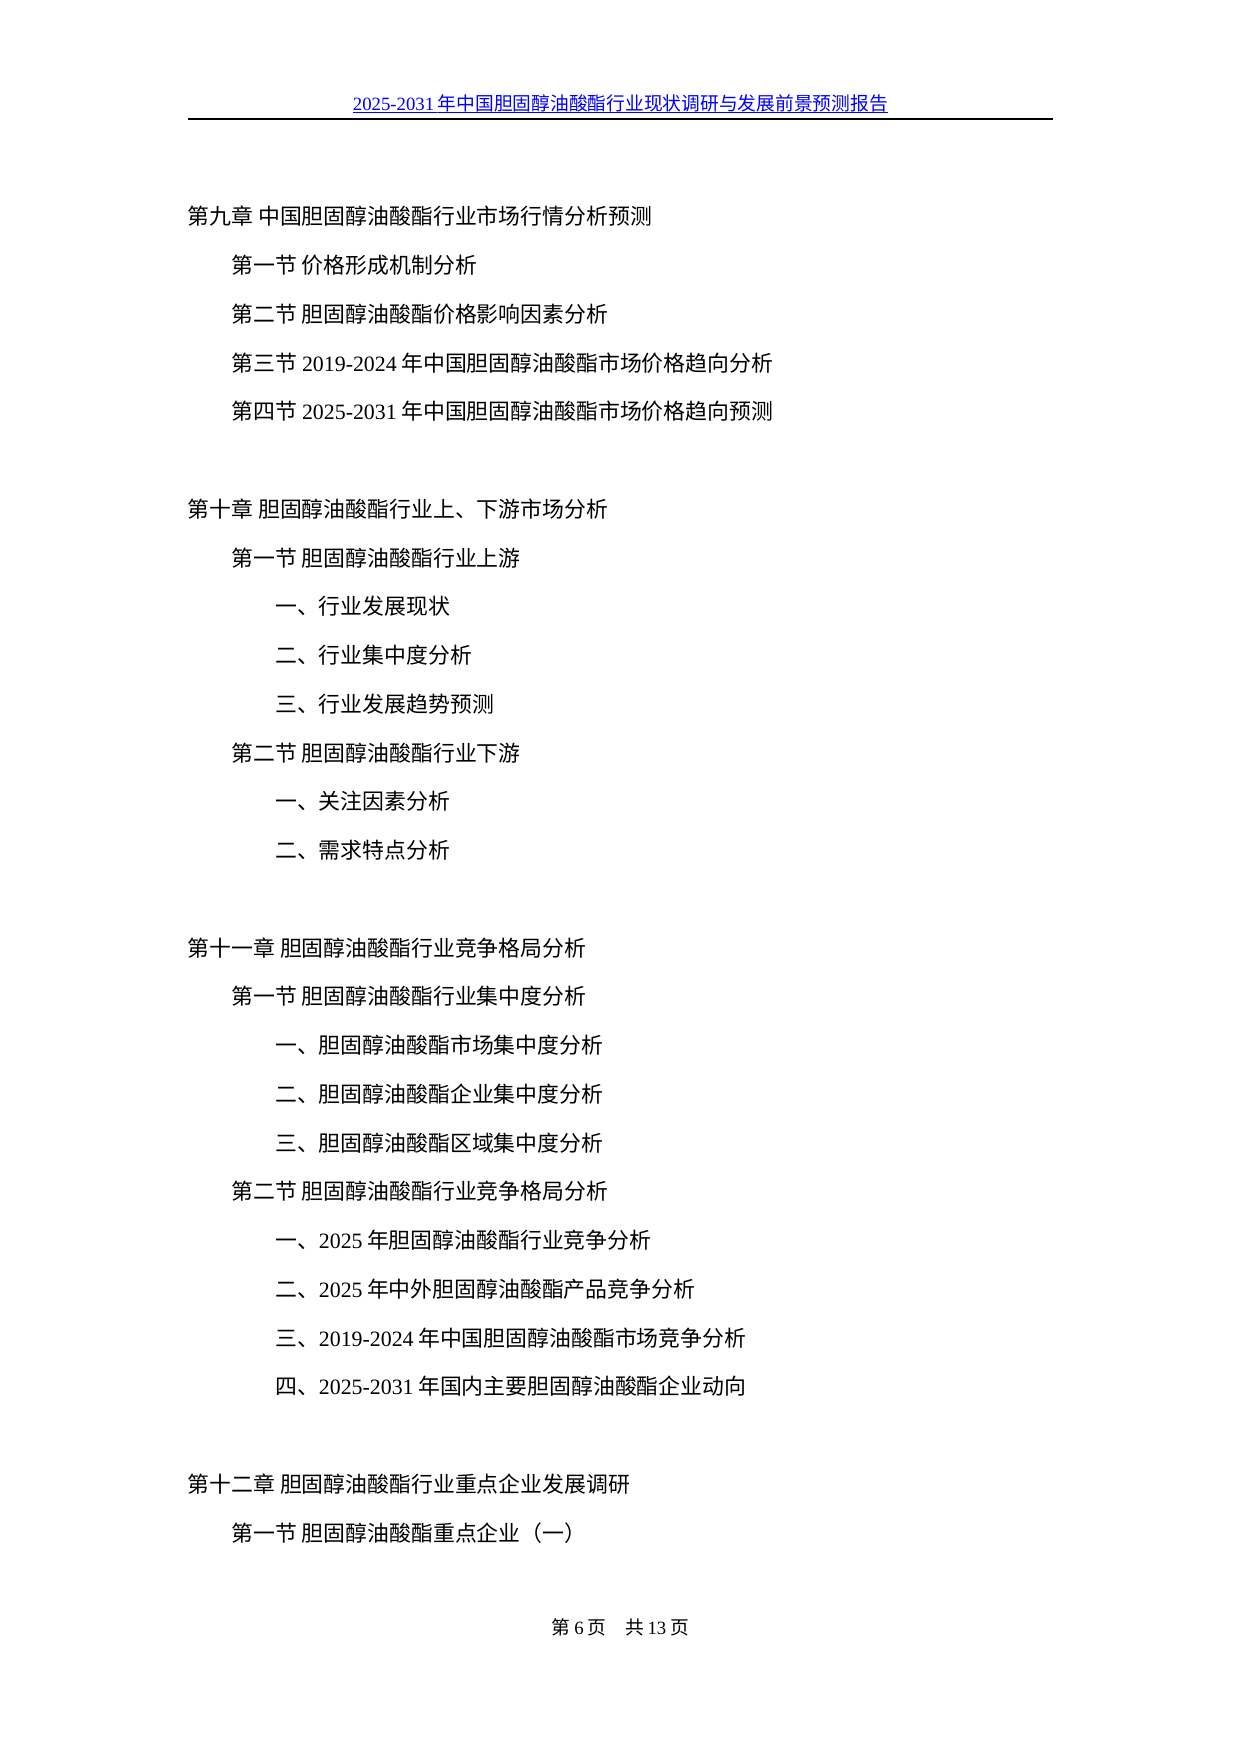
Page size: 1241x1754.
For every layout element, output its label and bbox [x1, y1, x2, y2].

text [187, 150, 1053, 1548]
